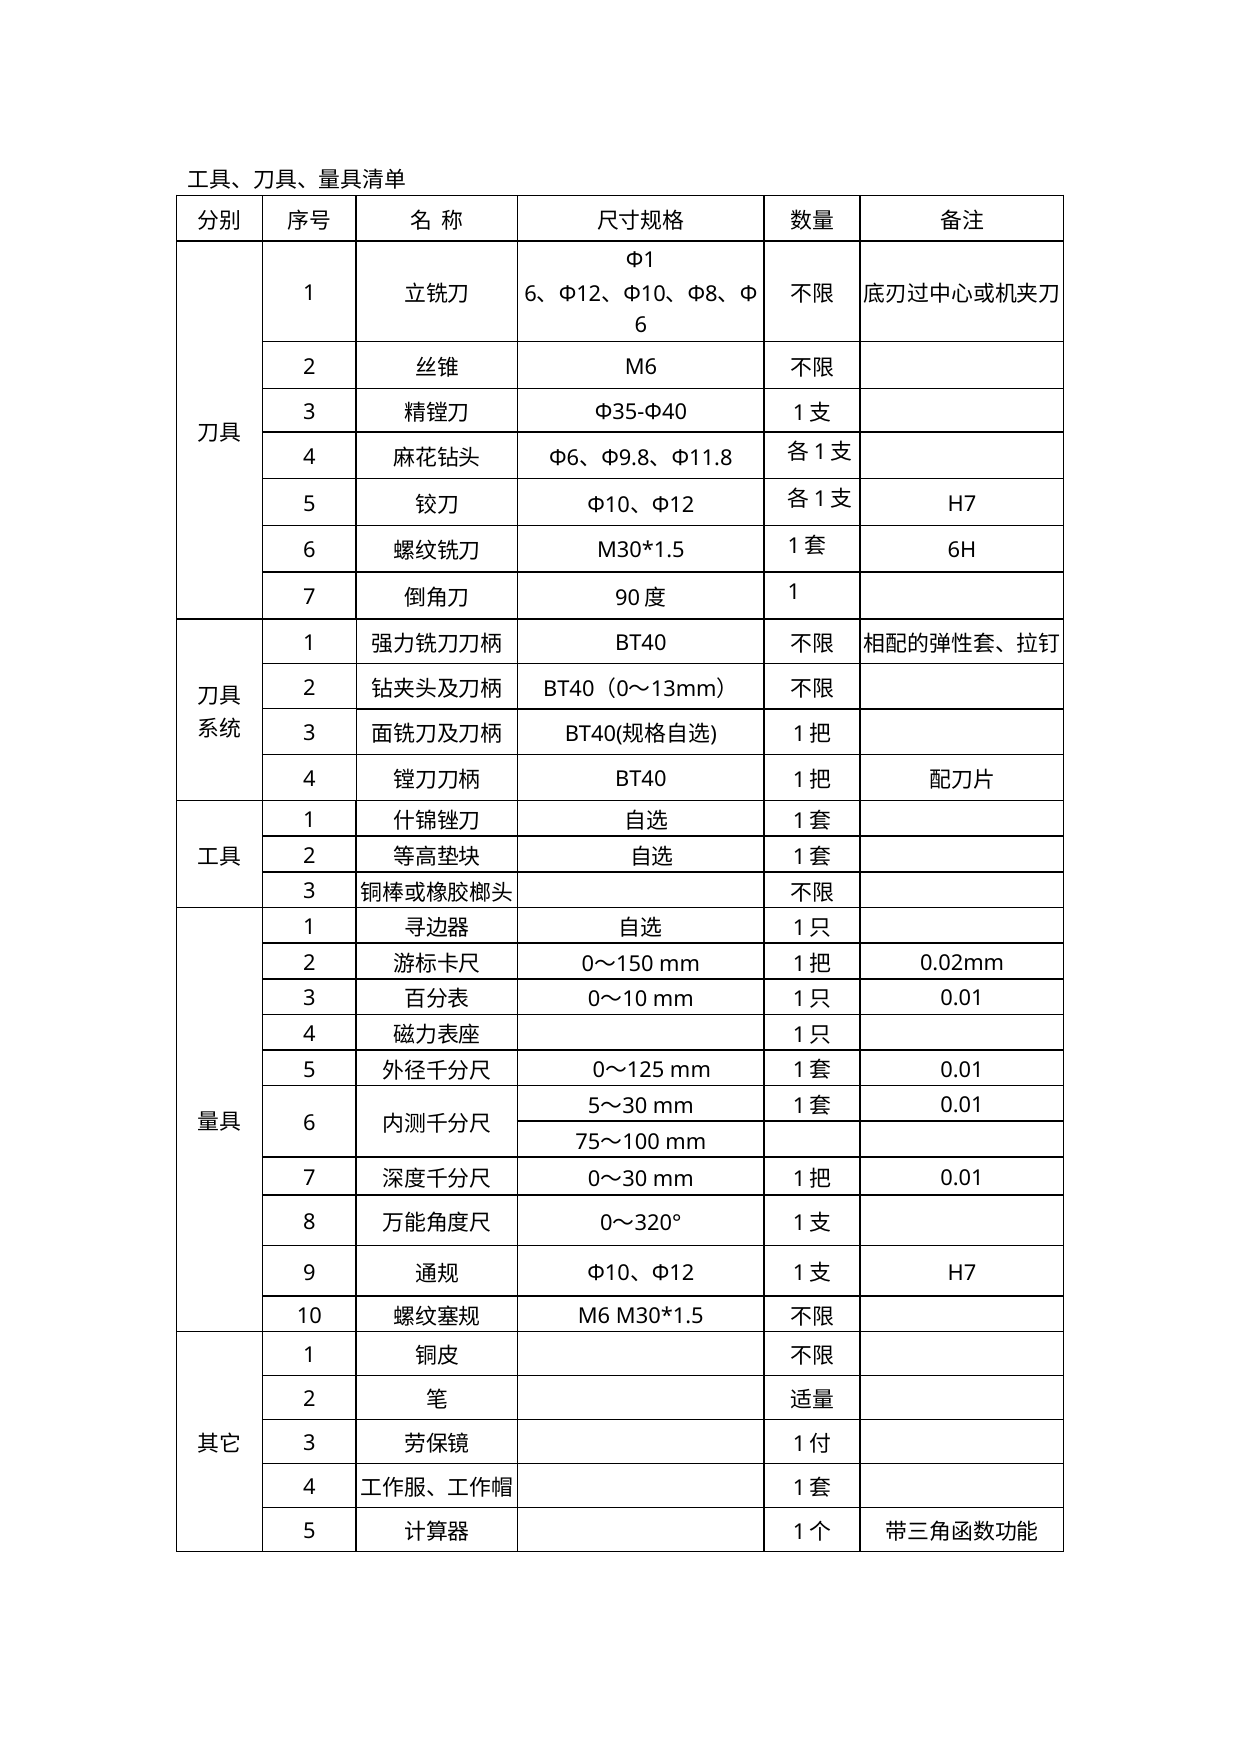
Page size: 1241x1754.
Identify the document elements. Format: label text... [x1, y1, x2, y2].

table_cell [861, 710, 1063, 754]
table_cell 相配的弹性套、拉钉 [861, 620, 1063, 663]
table_cell 5 [263, 1051, 355, 1085]
table_cell 百分表 [357, 980, 517, 1013]
table_cell 自选 [518, 801, 763, 835]
table_cell 2 [263, 1376, 355, 1419]
table_cell 计算器 [357, 1508, 517, 1551]
table_cell 0～320° [518, 1196, 763, 1244]
table_cell 1套 [765, 526, 859, 571]
table_cell 各1支 [765, 433, 859, 478]
table_cell [861, 801, 1063, 835]
table_cell 1只 [765, 908, 859, 942]
table_cell 量具 [177, 908, 262, 1331]
table_cell 自选 [518, 837, 763, 871]
table_cell 0～150 mm [518, 944, 763, 978]
table_cell 寻边器 [357, 908, 517, 942]
table_cell 1套 [765, 837, 859, 871]
table_cell 6 [263, 526, 355, 571]
table_cell 1支 [765, 389, 859, 431]
table_cell 不限 [765, 873, 859, 907]
table_cell 6H [861, 526, 1063, 571]
table_cell 1支 [765, 1246, 859, 1295]
table_cell [518, 1508, 763, 1551]
table_cell 不限 [765, 1332, 859, 1375]
table_cell 麻花钻头 [357, 433, 517, 478]
table_cell 2 [263, 342, 355, 388]
table_cell 7 [263, 573, 355, 618]
table_cell [518, 1376, 763, 1419]
table_cell 75～100 mm [518, 1122, 763, 1156]
table_cell 配刀片 [861, 755, 1063, 800]
table_cell 3 [263, 980, 355, 1013]
table_cell 螺纹塞规 [357, 1297, 517, 1331]
table_cell 1把 [765, 710, 859, 754]
table_cell 丝锥 [357, 342, 517, 388]
table_cell 铜棒或橡胶榔头 [357, 873, 517, 907]
table_cell 不限 [765, 664, 859, 708]
table_cell 1付 [765, 1420, 859, 1463]
table_cell BT40 [518, 620, 763, 663]
table_cell H7 [861, 479, 1063, 524]
table_cell BT40（0～13mm） [518, 664, 763, 708]
table_cell 1 [263, 620, 356, 663]
table_cell 内测千分尺 [357, 1086, 517, 1156]
table_cell 0.01 [861, 980, 1063, 1013]
table_cell H7 [861, 1246, 1063, 1295]
table_cell [861, 389, 1063, 431]
table_cell 螺纹铣刀 [357, 526, 517, 571]
table_cell 1只 [765, 1015, 859, 1049]
table_cell 其它 [177, 1332, 262, 1551]
table_cell [861, 433, 1063, 478]
table_cell 1 [263, 242, 355, 341]
table_cell 1把 [765, 944, 859, 978]
table_cell [861, 664, 1063, 708]
table_cell 2 [263, 837, 355, 871]
table_cell 4 [263, 755, 356, 800]
table_cell 8 [263, 1196, 355, 1244]
table_cell 不限 [765, 1297, 859, 1331]
table_cell 0.01 [861, 1158, 1063, 1194]
table_cell [765, 1122, 859, 1156]
table_cell 1 [263, 1332, 355, 1375]
table_header 备注 [861, 196, 1063, 240]
table_header 数量 [765, 196, 859, 240]
table_cell 磁力表座 [357, 1015, 517, 1049]
table_cell M6 M30*1.5 [518, 1297, 763, 1331]
table_cell 强力铣刀刀柄 [357, 620, 517, 663]
table_cell 6 [263, 1086, 355, 1156]
table_cell 1套 [765, 1051, 859, 1085]
table_cell 0～30 mm [518, 1158, 763, 1194]
table_cell 0～125 mm [518, 1051, 763, 1085]
table_cell 倒角刀 [357, 573, 517, 618]
table_cell M6 [518, 342, 763, 388]
table_header 分别 [177, 196, 262, 240]
table_cell Φ16、Φ12、Φ10、Φ8、Φ6 [518, 242, 763, 341]
table_cell 0～10 mm [518, 980, 763, 1013]
table_cell 3 [263, 1420, 355, 1463]
table_cell [861, 342, 1063, 388]
table_cell 不限 [765, 242, 859, 341]
table_cell 5 [263, 1508, 355, 1551]
table_cell 刀具 [177, 242, 262, 618]
table_cell 10 [263, 1297, 355, 1331]
table_cell [861, 1122, 1063, 1156]
table_cell 1把 [765, 1158, 859, 1194]
table_cell 9 [263, 1246, 355, 1295]
table_cell 4 [263, 1015, 355, 1049]
table_cell 刀具 系统 [177, 620, 262, 800]
table_cell 铜皮 [357, 1332, 517, 1375]
table_cell [861, 1015, 1063, 1049]
table_cell [861, 1420, 1063, 1463]
table_cell 1把 [765, 755, 859, 800]
table_cell [518, 1015, 763, 1049]
table_cell Φ35-Φ40 [518, 389, 763, 431]
table_cell [861, 1297, 1063, 1331]
table_cell 工具 [177, 801, 262, 907]
table_cell 适量 [765, 1376, 859, 1419]
table_cell 2 [263, 664, 356, 708]
table_cell 什锦锉刀 [357, 801, 517, 835]
table_cell 通规 [357, 1246, 517, 1295]
table_cell 笔 [357, 1376, 517, 1419]
table_cell [518, 1332, 763, 1375]
table_cell 底刃过中心或机夹刀 [861, 242, 1063, 341]
table_header 尺寸规格 [518, 196, 763, 240]
table_cell 深度千分尺 [357, 1158, 517, 1194]
table_cell [861, 908, 1063, 942]
table_cell [861, 873, 1063, 907]
table_cell 带三角函数功能 [861, 1508, 1063, 1551]
table_cell [518, 1420, 763, 1463]
table_cell 钻夹头及刀柄 [357, 664, 517, 708]
table_cell 精镗刀 [357, 389, 517, 431]
table_cell [861, 1464, 1063, 1507]
table_cell Φ10、Φ12 [518, 1246, 763, 1295]
table_cell [518, 1464, 763, 1507]
table_cell 等高垫块 [357, 837, 517, 871]
table_cell 1套 [765, 801, 859, 835]
table_cell [861, 1376, 1063, 1419]
table_cell 外径千分尺 [357, 1051, 517, 1085]
text 工具、刀具、量具清单 [187, 162, 1053, 194]
table_cell 1 [263, 908, 355, 942]
table_cell 1 [263, 801, 355, 835]
table_cell 1 [765, 573, 859, 618]
table_cell 5～30 mm [518, 1086, 763, 1120]
table_cell 面铣刀及刀柄 [357, 710, 517, 754]
table_cell [861, 573, 1063, 618]
table_cell 7 [263, 1158, 355, 1194]
table_cell 不限 [765, 620, 859, 663]
table_cell 90度 [518, 573, 763, 618]
table_cell Φ6、Φ9.8、Φ11.8 [518, 433, 763, 478]
table_header 序号 [263, 196, 355, 240]
table_cell 0.01 [861, 1086, 1063, 1120]
table_cell [861, 1196, 1063, 1244]
table_cell [861, 1332, 1063, 1375]
table_cell 镗刀刀柄 [357, 755, 517, 800]
table_cell [518, 873, 763, 907]
table_cell Φ10、Φ12 [518, 479, 763, 524]
table_cell 工作服、工作帽 [357, 1464, 517, 1507]
table_cell [861, 837, 1063, 871]
table_cell M30*1.5 [518, 526, 763, 571]
table_cell 1支 [765, 1196, 859, 1244]
table_cell 万能角度尺 [357, 1196, 517, 1244]
table_cell 4 [263, 433, 355, 478]
table_cell 1只 [765, 980, 859, 1013]
table_header 名 称 [357, 196, 517, 240]
table_cell 3 [263, 873, 355, 907]
table_cell 3 [263, 389, 355, 431]
table_cell 劳保镜 [357, 1420, 517, 1463]
table_cell 不限 [765, 342, 859, 388]
table_cell 2 [263, 944, 355, 978]
table_cell BT40(规格自选) [518, 710, 763, 754]
table_cell 3 [263, 709, 356, 754]
table_cell 1套 [765, 1086, 859, 1120]
table_cell 1个 [765, 1508, 859, 1551]
table_cell 0.01 [861, 1051, 1063, 1085]
table_cell 自选 [518, 908, 763, 942]
table_cell 铰刀 [357, 479, 517, 524]
table_cell 1套 [765, 1464, 859, 1507]
table_cell 4 [263, 1464, 355, 1507]
table_cell 游标卡尺 [357, 944, 517, 978]
table_cell 0.02mm [861, 944, 1063, 978]
table_cell 各1支 [765, 479, 859, 524]
table_cell 5 [263, 479, 355, 524]
table_cell BT40 [518, 755, 763, 800]
table_cell 立铣刀 [357, 242, 517, 341]
